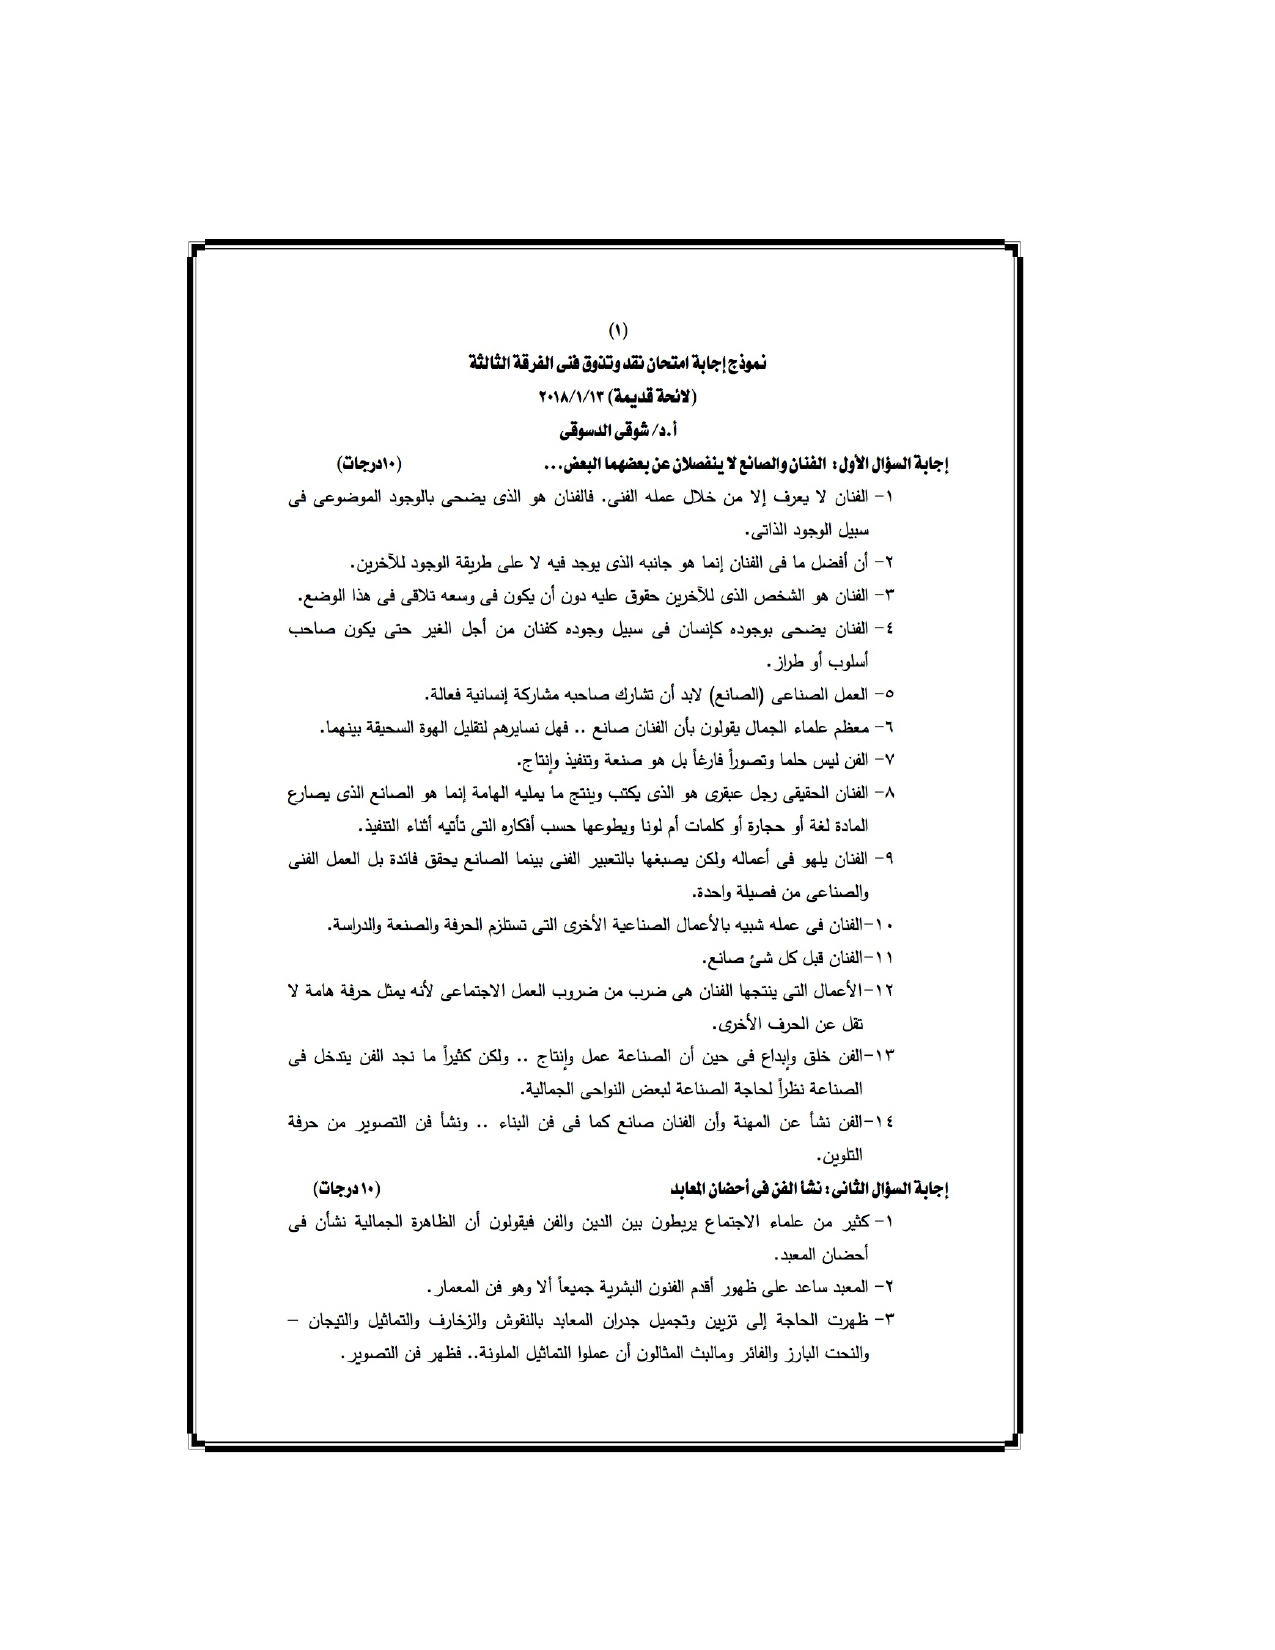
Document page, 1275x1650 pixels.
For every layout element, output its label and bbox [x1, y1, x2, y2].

picture [150, 203, 1059, 1488]
